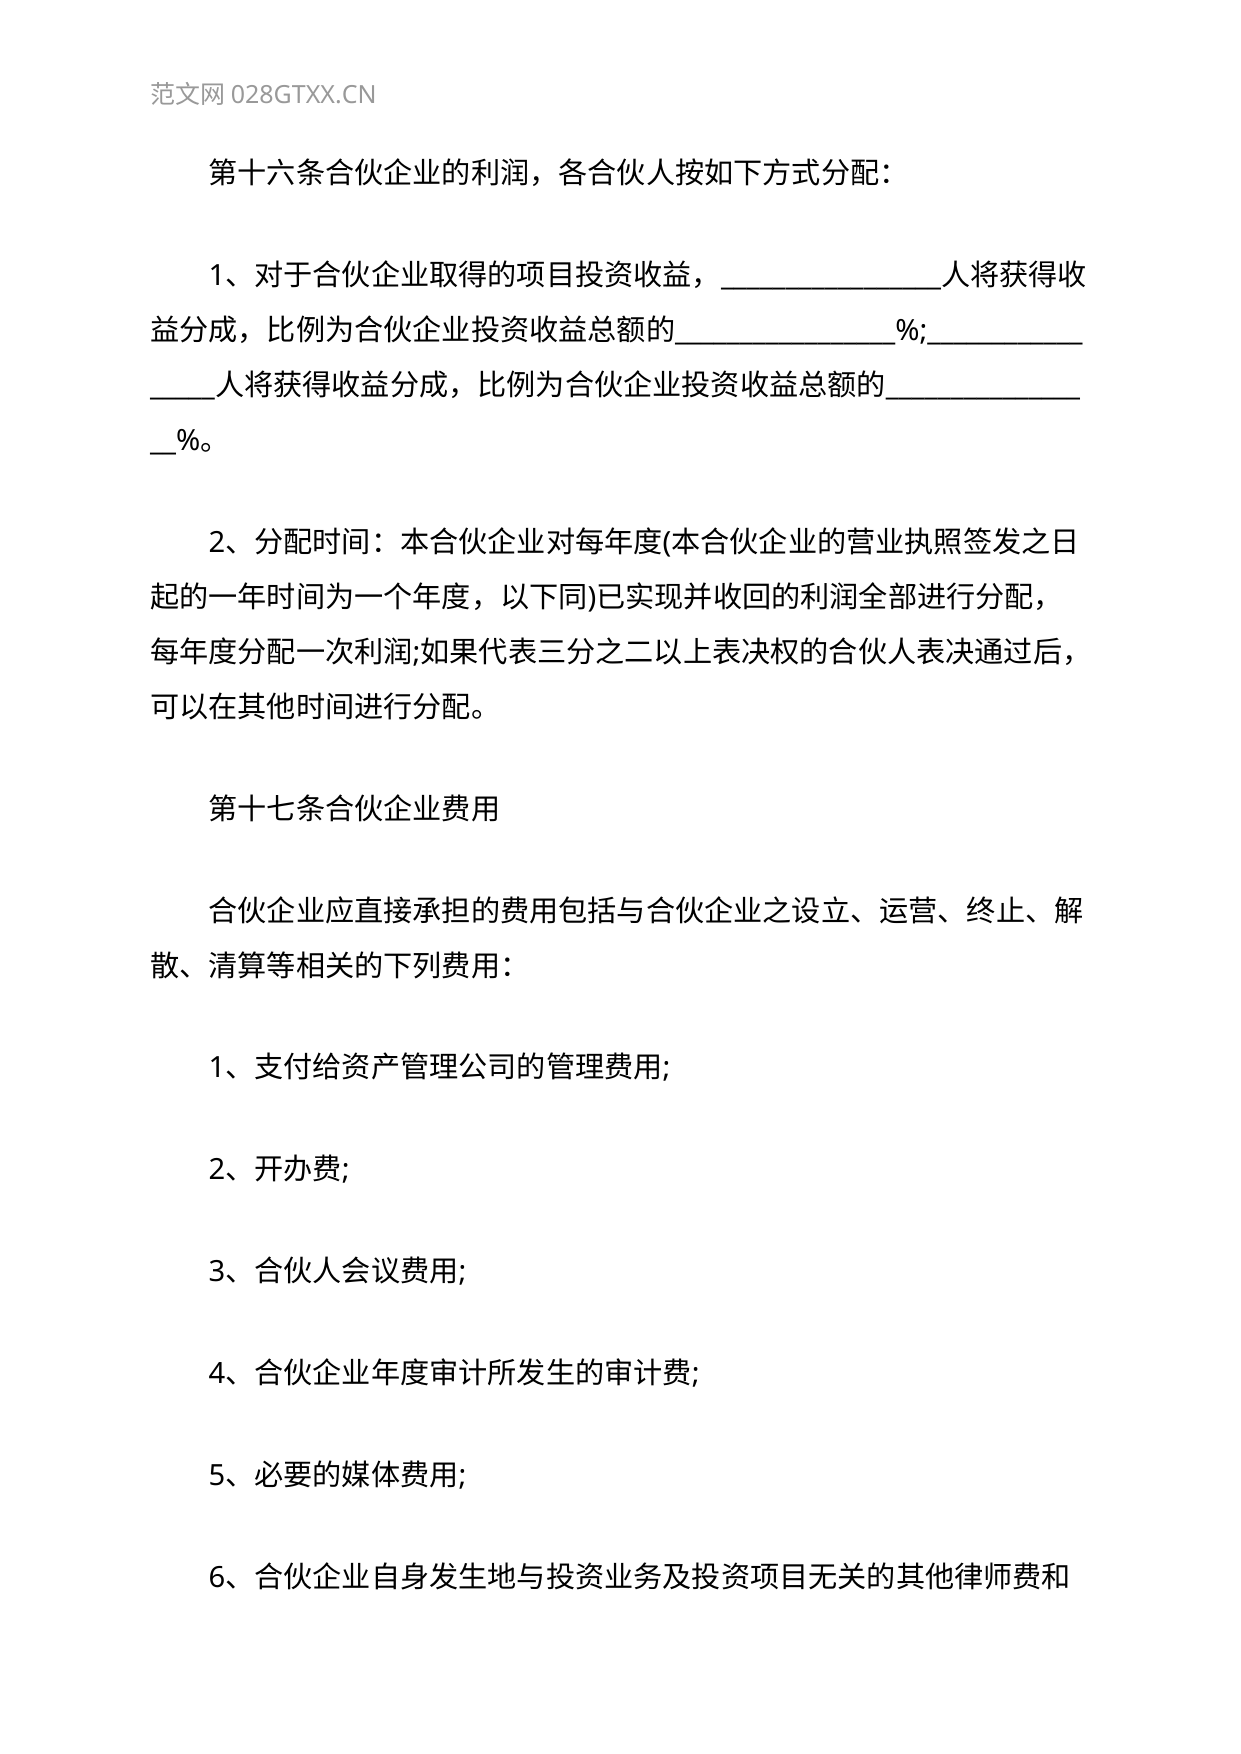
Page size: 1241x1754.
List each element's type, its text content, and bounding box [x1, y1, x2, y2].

text 第十六条合伙企业的利润，各合伙人按如下方式分配： [150, 150, 1090, 192]
text 2、开办费; [150, 1146, 1090, 1188]
text 合伙企业应直接承担的费用包括与合伙企业之设立、运营、终止、解散、清算等相关的下列费用： [150, 887, 1090, 984]
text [150, 1554, 1090, 1596]
text 3、合伙人会议费用; [150, 1248, 1090, 1290]
text 2、分配时间：本合伙企业对每年度(本合伙企业的营业执照签发之日起的一年时间为一个年度，以下同)已实现并收回的利润全部进行分配，每年度分配一次利润;如果代表三分之二以上表决权的合伙人表决通过后，可以在其他时间进行分配。 [150, 519, 1090, 726]
text 4、合伙企业年度审计所发生的审计费; [150, 1350, 1090, 1392]
text 第十七条合伙企业费用 [150, 786, 1090, 828]
text 1、对于合伙企业取得的项目投资收益，_________________人将获得收益分成，比例为合伙企业投资收益总额的_________________%;_________________人将获得收益分成，比例为合伙企业投资收益总额的_________________%。 [150, 252, 1090, 459]
text 1、支付给资产管理公司的管理费用; [150, 1044, 1090, 1086]
text 5、必要的媒体费用; [150, 1452, 1090, 1494]
